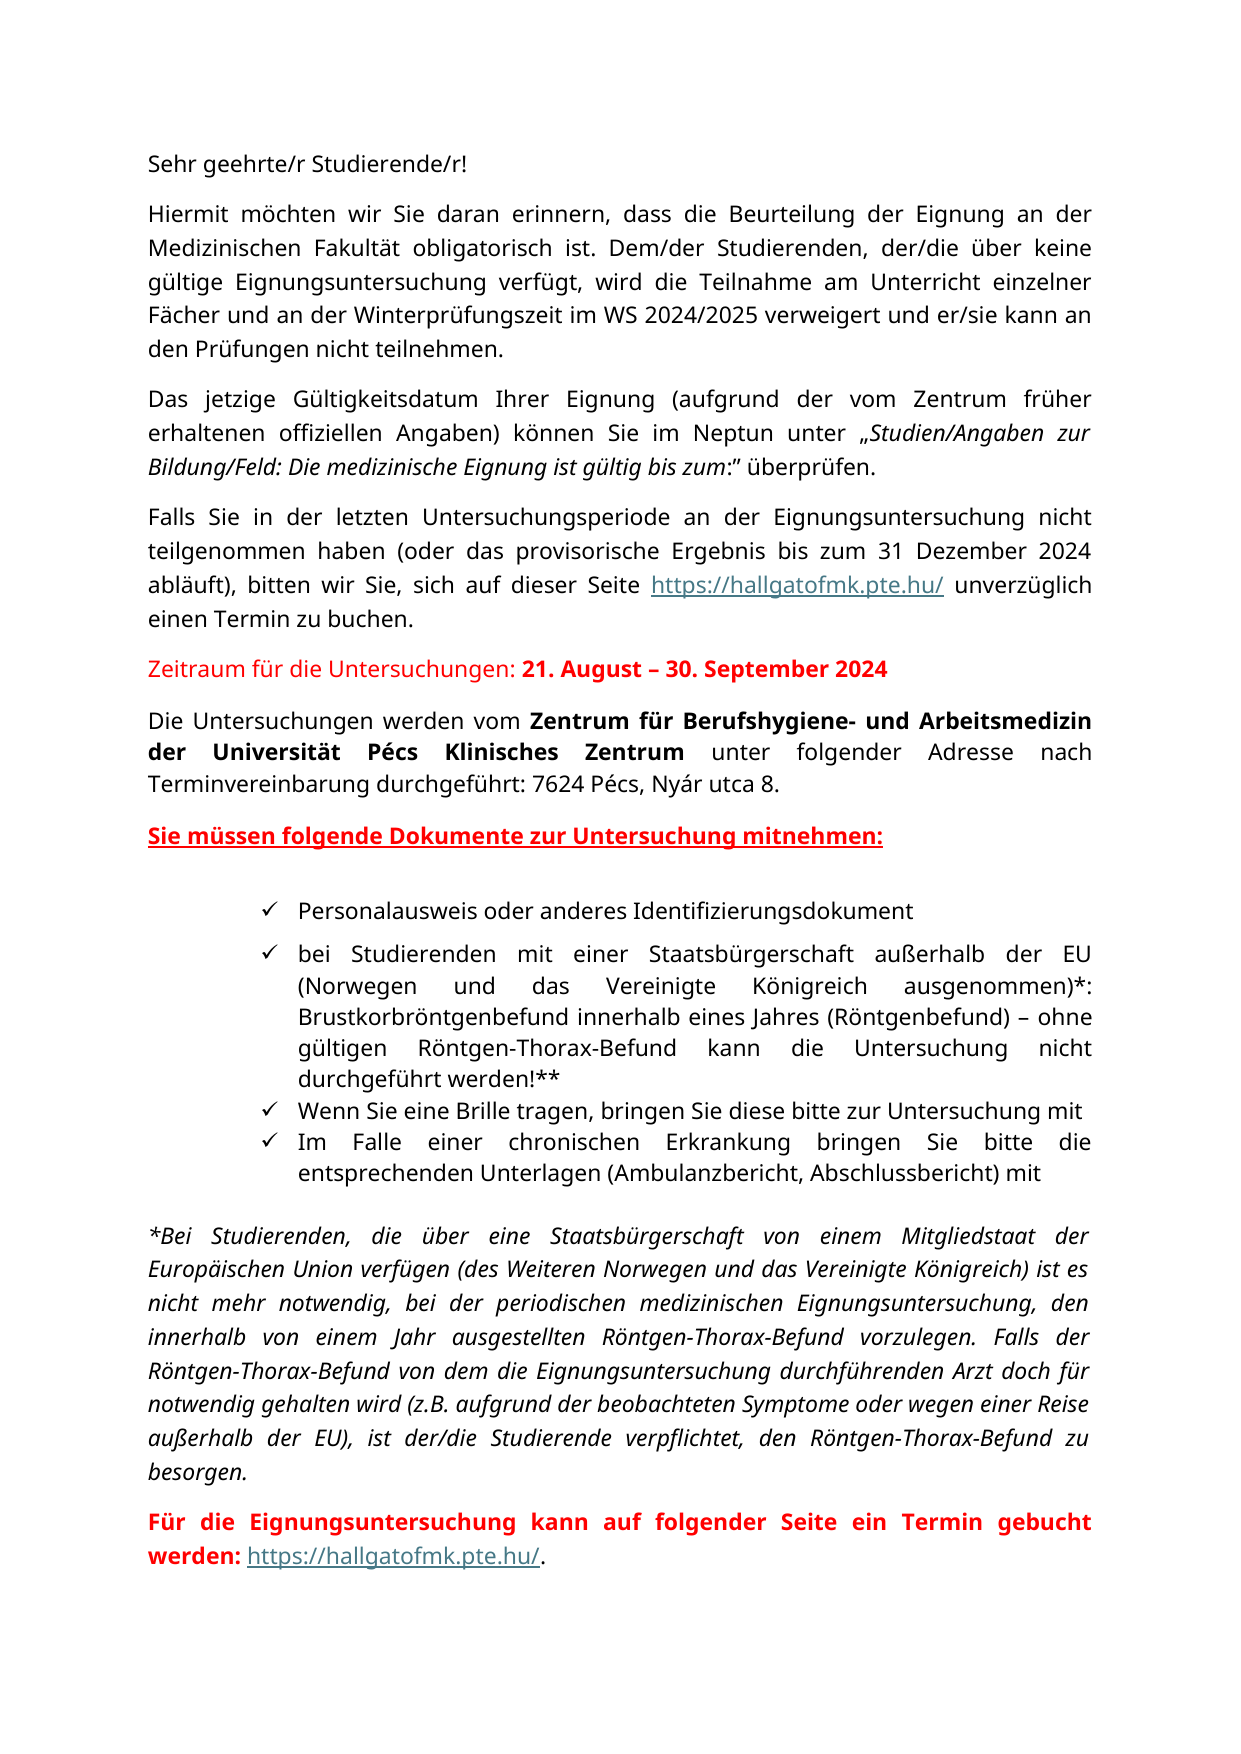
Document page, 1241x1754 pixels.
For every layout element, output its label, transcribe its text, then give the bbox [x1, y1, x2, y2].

text Hiermit möchten wir Sie daran erinnern, dass die Beurteilung der Eignung an der Medizinischen Fakultät obligatorisch ist. Dem/der Studierenden, der/die über keine gültige Eignungsuntersuchung verfügt, wird die Teilnahme am Unterricht einzelner Fächer und an der Winterprüfungszeit im WS 2024/2025 verweigert und er/sie kann an den Prüfungen nicht teilnehmen. [148, 198, 1093, 364]
text *Bei Studierenden, die über eine Staatsbürgerschaft von einem Mitgliedstaat der Europäischen Union verfügen (des Weiteren Norwegen und das Vereinigte Königreich) ist es nicht mehr notwendig, bei der periodischen medizinischen Eignungsuntersuchung, den innerhalb von einem Jahr ausgestellten Röntgen-Thorax-Befund vorzulegen. Falls der Röntgen-Thorax-Befund von dem die Eignungsuntersuchung durchführenden Arzt doch für notwendig gehalten wird (z.B. aufgrund der beobachteten Symptome oder wegen einer Reise außerhalb der EU), ist der/die Studierende verpflichtet, den Röntgen-Thorax-Befund zu besorgen. [148, 1220, 1093, 1487]
text Zeitraum für die Untersuchungen: 21. August – 30. September 2024 [148, 653, 1093, 684]
text Sehr geehrte/r Studierende/r! [148, 148, 1093, 179]
list Personalausweis oder anderes Identifizierungsdokument [260, 895, 1093, 926]
list Im Falle einer chronischen Erkrankung bringen Sie bitte die entsprechenden Unterlagen (Ambulanzbericht, Abschlussbericht) mit [260, 1126, 1093, 1188]
text Die Untersuchungen werden vom Zentrum für Berufshygiene- und Arbeitsmedizin der Universität Pécs Klinisches Zentrum unter folgender Adresse nach Terminvereinbarung durchgeführt: 7624 Pécs, Nyár utca 8. [148, 705, 1093, 799]
text Das jetzige Gültigkeitsdatum Ihrer Eignung (aufgrund der vom Zentrum früher erhaltenen offiziellen Angaben) können Sie im Neptun unter „Studien/Angaben zur Bildung/Feld: Die medizinische Eignung ist gültig bis zum:” überprüfen. [148, 383, 1093, 482]
text Für die Eignungsuntersuchung kann auf folgender Seite ein Termin gebucht werden: https://hallgatofmk.pte.hu/. [148, 1506, 1093, 1571]
text Falls Sie in der letzten Untersuchungsperiode an der Eignungsuntersuchung nicht teilgenommen haben (oder das provisorische Ergebnis bis zum 31 Dezember 2024 abläuft), bitten wir Sie, sich auf dieser Seite https://hallgatofmk.pte.hu/ unverzüglich einen Termin zu buchen. [148, 501, 1093, 634]
list Wenn Sie eine Brille tragen, bringen Sie diese bitte zur Untersuchung mit [260, 1095, 1093, 1126]
list bei Studierenden mit einer Staatsbürgerschaft außerhalb der EU (Norwegen und das Vereinigte Königreich ausgenommen)*: Brustkorbröntgenbefund innerhalb eines Jahres (Röntgenbefund) – ohne gültigen Röntgen-Thorax-Befund kann die Untersuchung nicht durchgeführt werden!** [260, 938, 1093, 1095]
text Sie müssen folgende Dokumente zur Untersuchung mitnehmen: [148, 820, 1093, 851]
